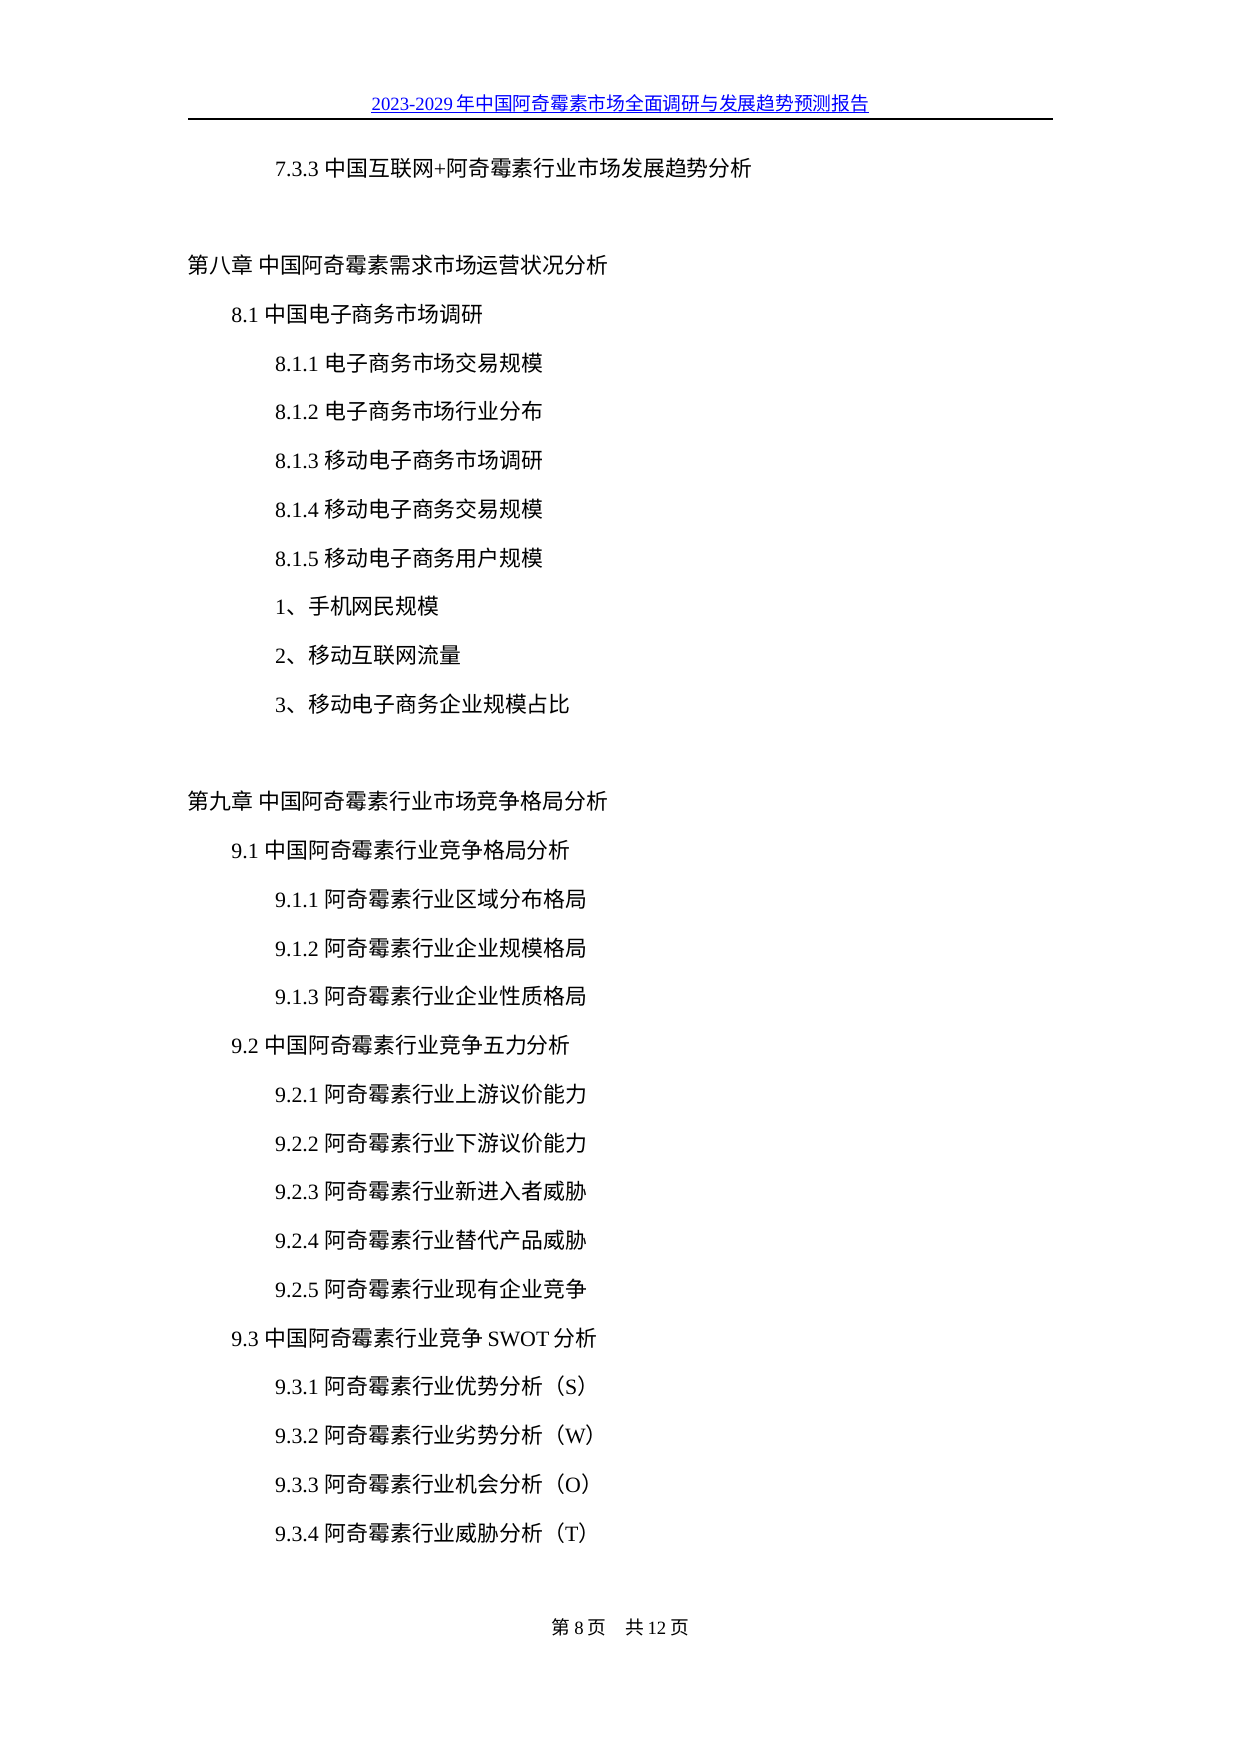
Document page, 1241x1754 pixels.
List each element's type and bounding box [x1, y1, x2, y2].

text [187, 150, 1053, 1548]
